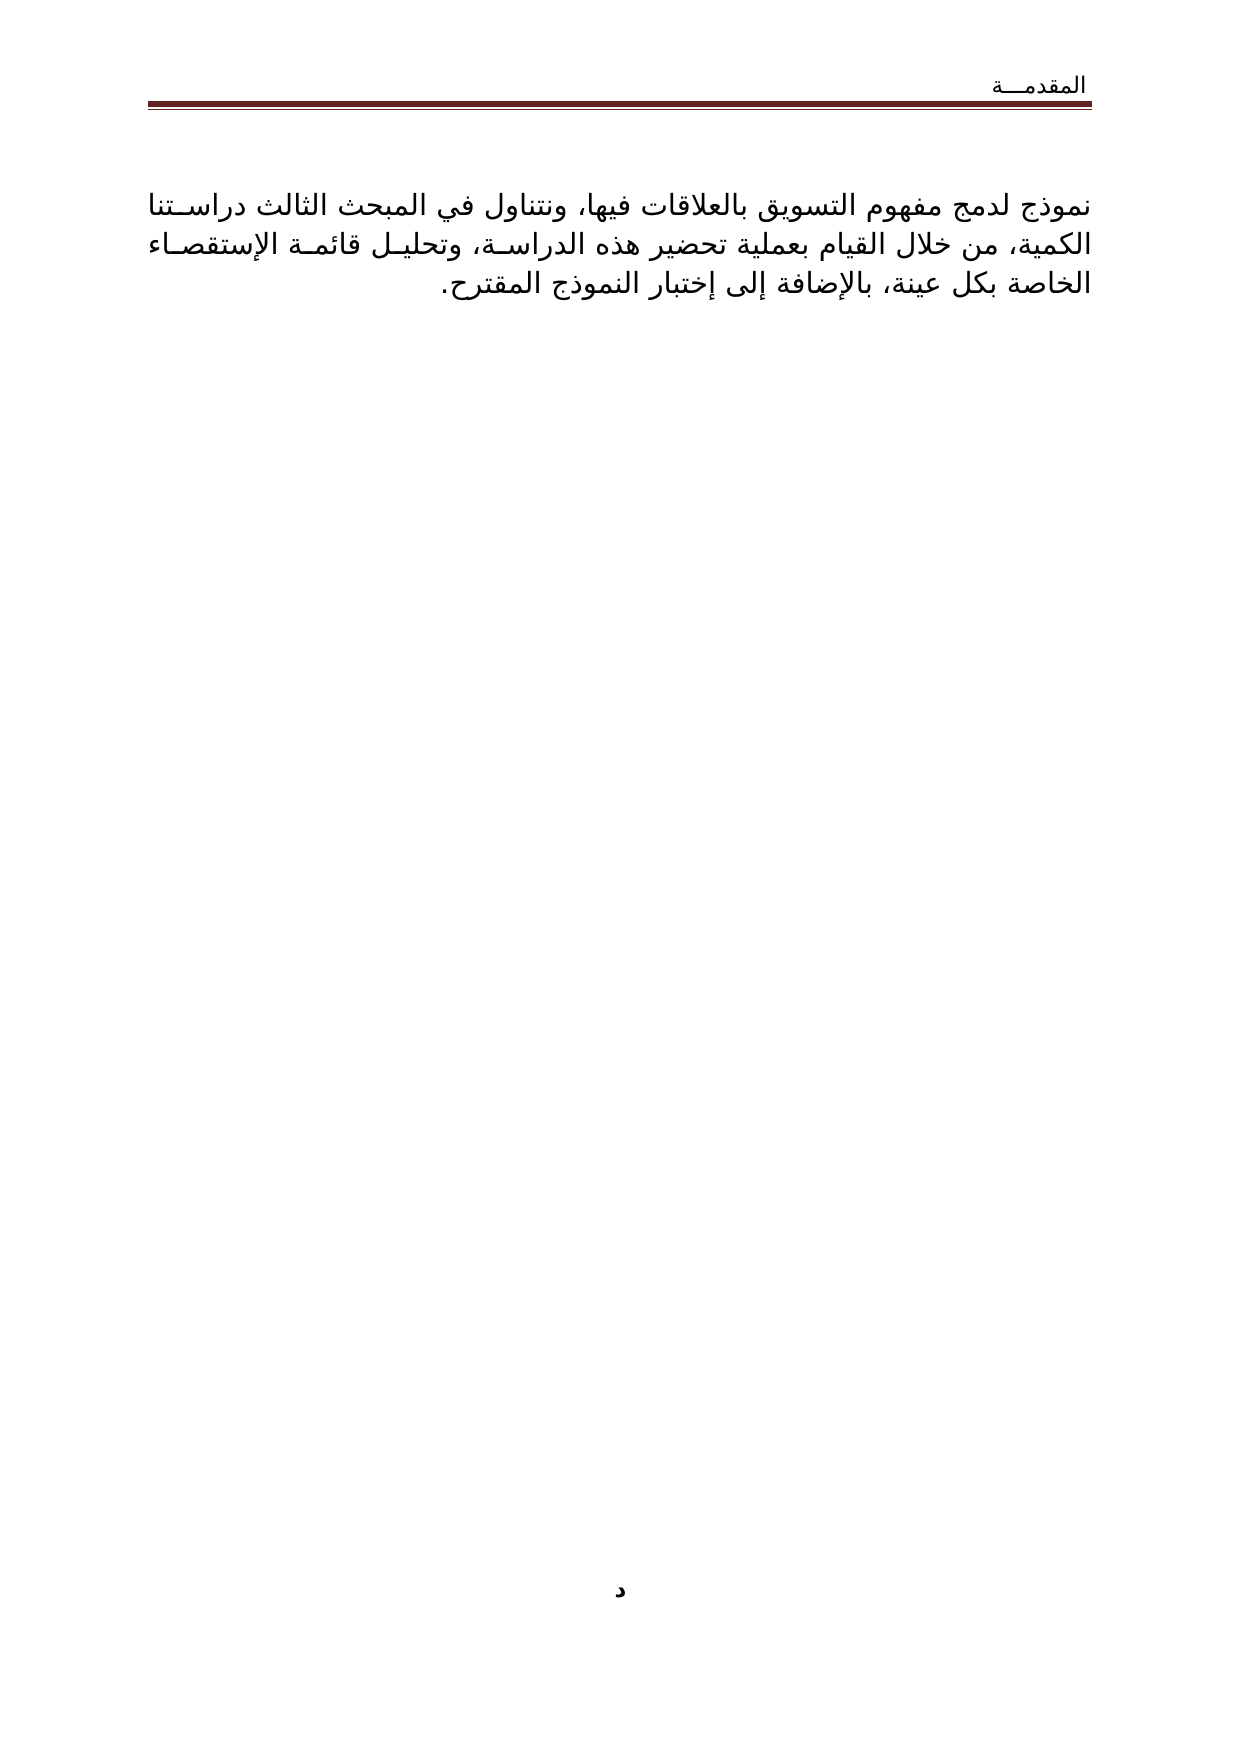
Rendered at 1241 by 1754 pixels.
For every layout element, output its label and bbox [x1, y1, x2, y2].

text [148, 188, 1092, 300]
